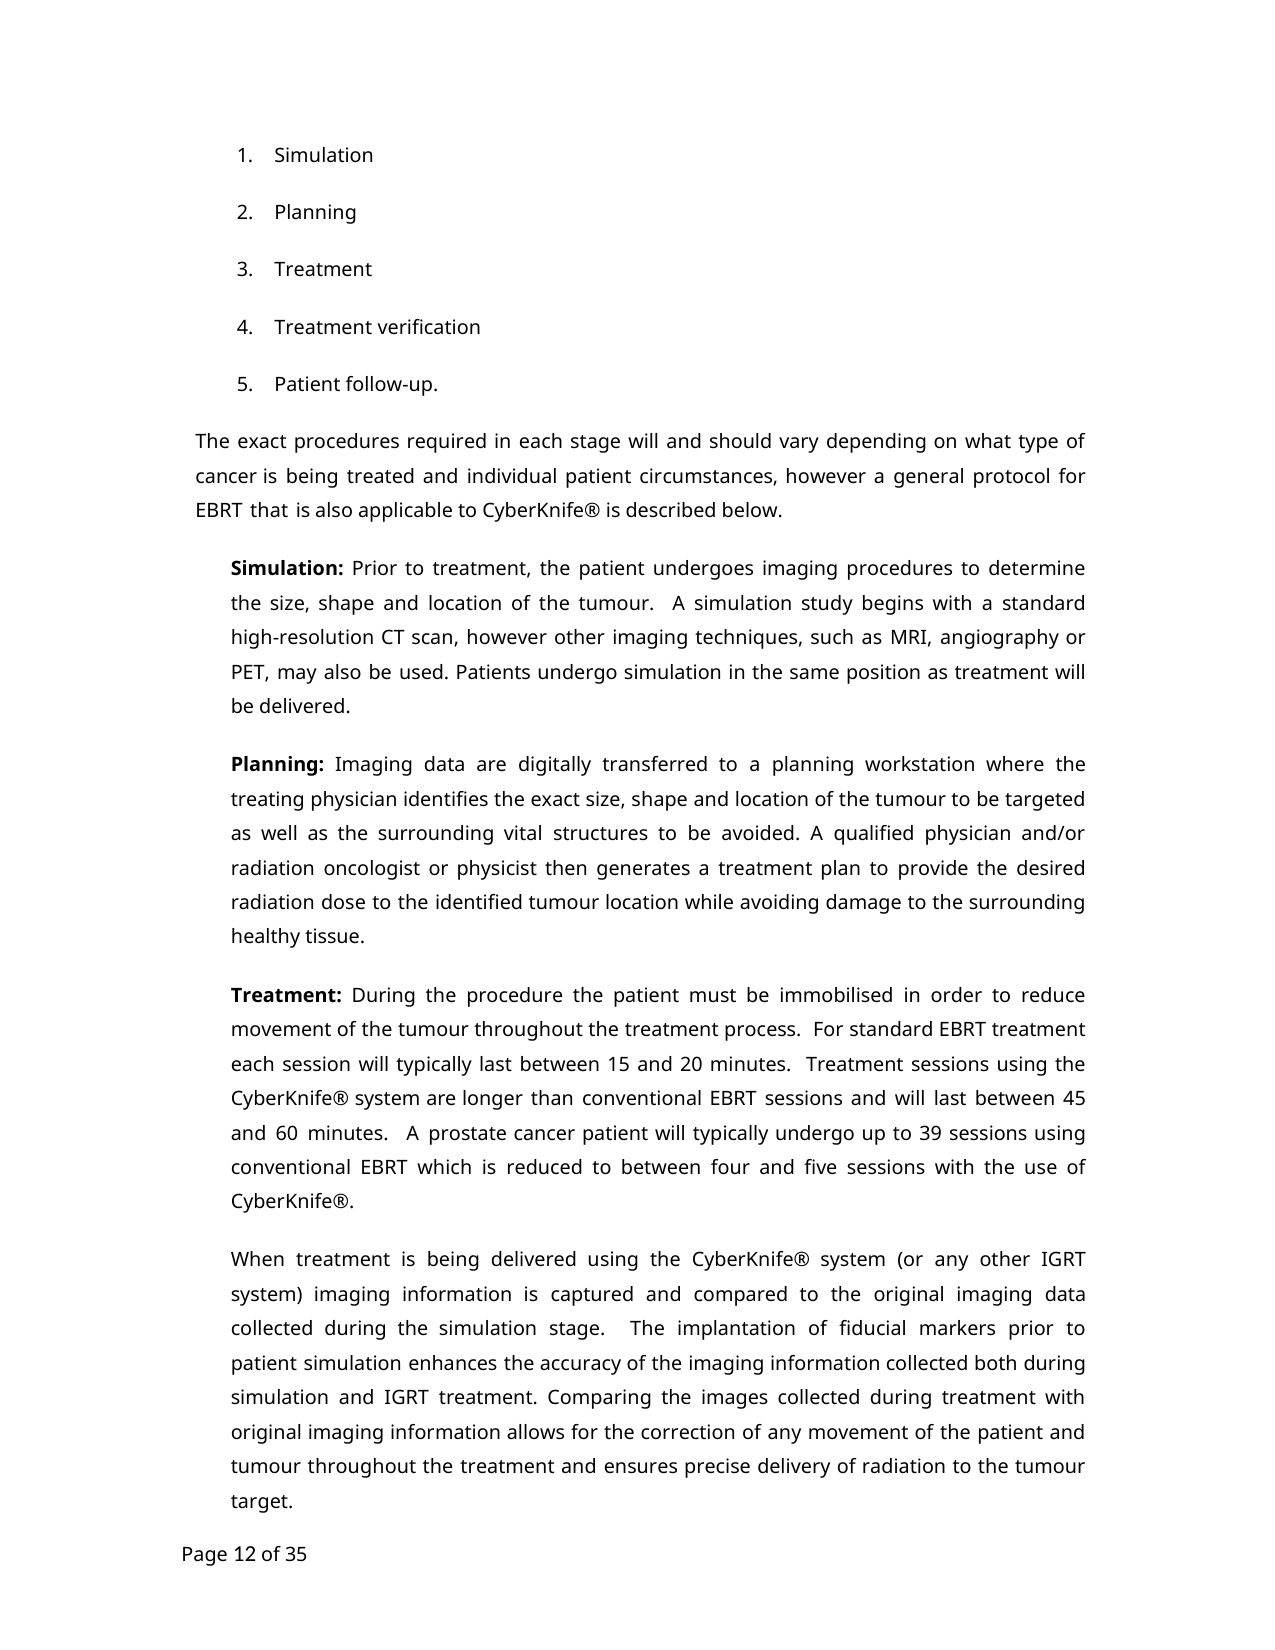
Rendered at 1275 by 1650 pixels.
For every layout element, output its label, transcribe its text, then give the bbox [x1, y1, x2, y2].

list Simulation [237, 141, 1050, 168]
text Simulation: Prior to treatment, the patient undergoes imaging procedures to determine the size, shape and location of the tumour. A simulation study begins with a standard high-resolution CT scan, however other imaging techniques, such as MRI, angiography or PET, may also be used. Patients undergo simulation in the same position as treatment will be delivered. [231, 554, 1086, 719]
text Planning: Imaging data are digitally transferred to a planning workstation where the treating physician identifies the exact size, shape and location of the tumour to be targeted as well as the surrounding vital structures to be avoided. A qualified physician and/or radiation oncologist or physicist then generates a treatment plan to provide the desired radiation dose to the identified tumour location while avoiding damage to the surrounding healthy tissue. [231, 750, 1086, 950]
text The exact procedures required in each stage will and should vary depending on what type of cancer is being treated and individual patient circumstances, however a general protocol for EBRT that is also applicable to CyberKnife® is described below. [195, 428, 1086, 524]
list Treatment [237, 256, 1050, 283]
text When treatment is being delivered using the CyberKnife® system (or any other IGRT system) imaging information is captured and compared to the original imaging data collected during the simulation stage. The implantation of fiducial markers prior to patient simulation enhances the accuracy of the imaging information collected both during simulation and IGRT treatment. Comparing the images collected during treatment with original imaging information allows for the correction of any movement of the patient and tumour throughout the treatment and ensures precise delivery of radiation to the tumour target. [231, 1246, 1086, 1514]
list Planning [237, 198, 1050, 225]
list Patient follow-up. [237, 370, 1050, 397]
text Treatment: During the procedure the patient must be immobilised in order to reduce movement of the tumour throughout the treatment process. For standard EBRT treatment each session will typically last between 15 and 20 minutes. Treatment sessions using the CyberKnife® system are longer than conventional EBRT sessions and will last between 45 and 60 minutes. A prostate cancer patient will typically undergo up to 39 sessions using conventional EBRT which is reduced to between four and five sessions with the use of CyberKnife®. [231, 981, 1086, 1215]
list Treatment verification [237, 313, 1050, 340]
